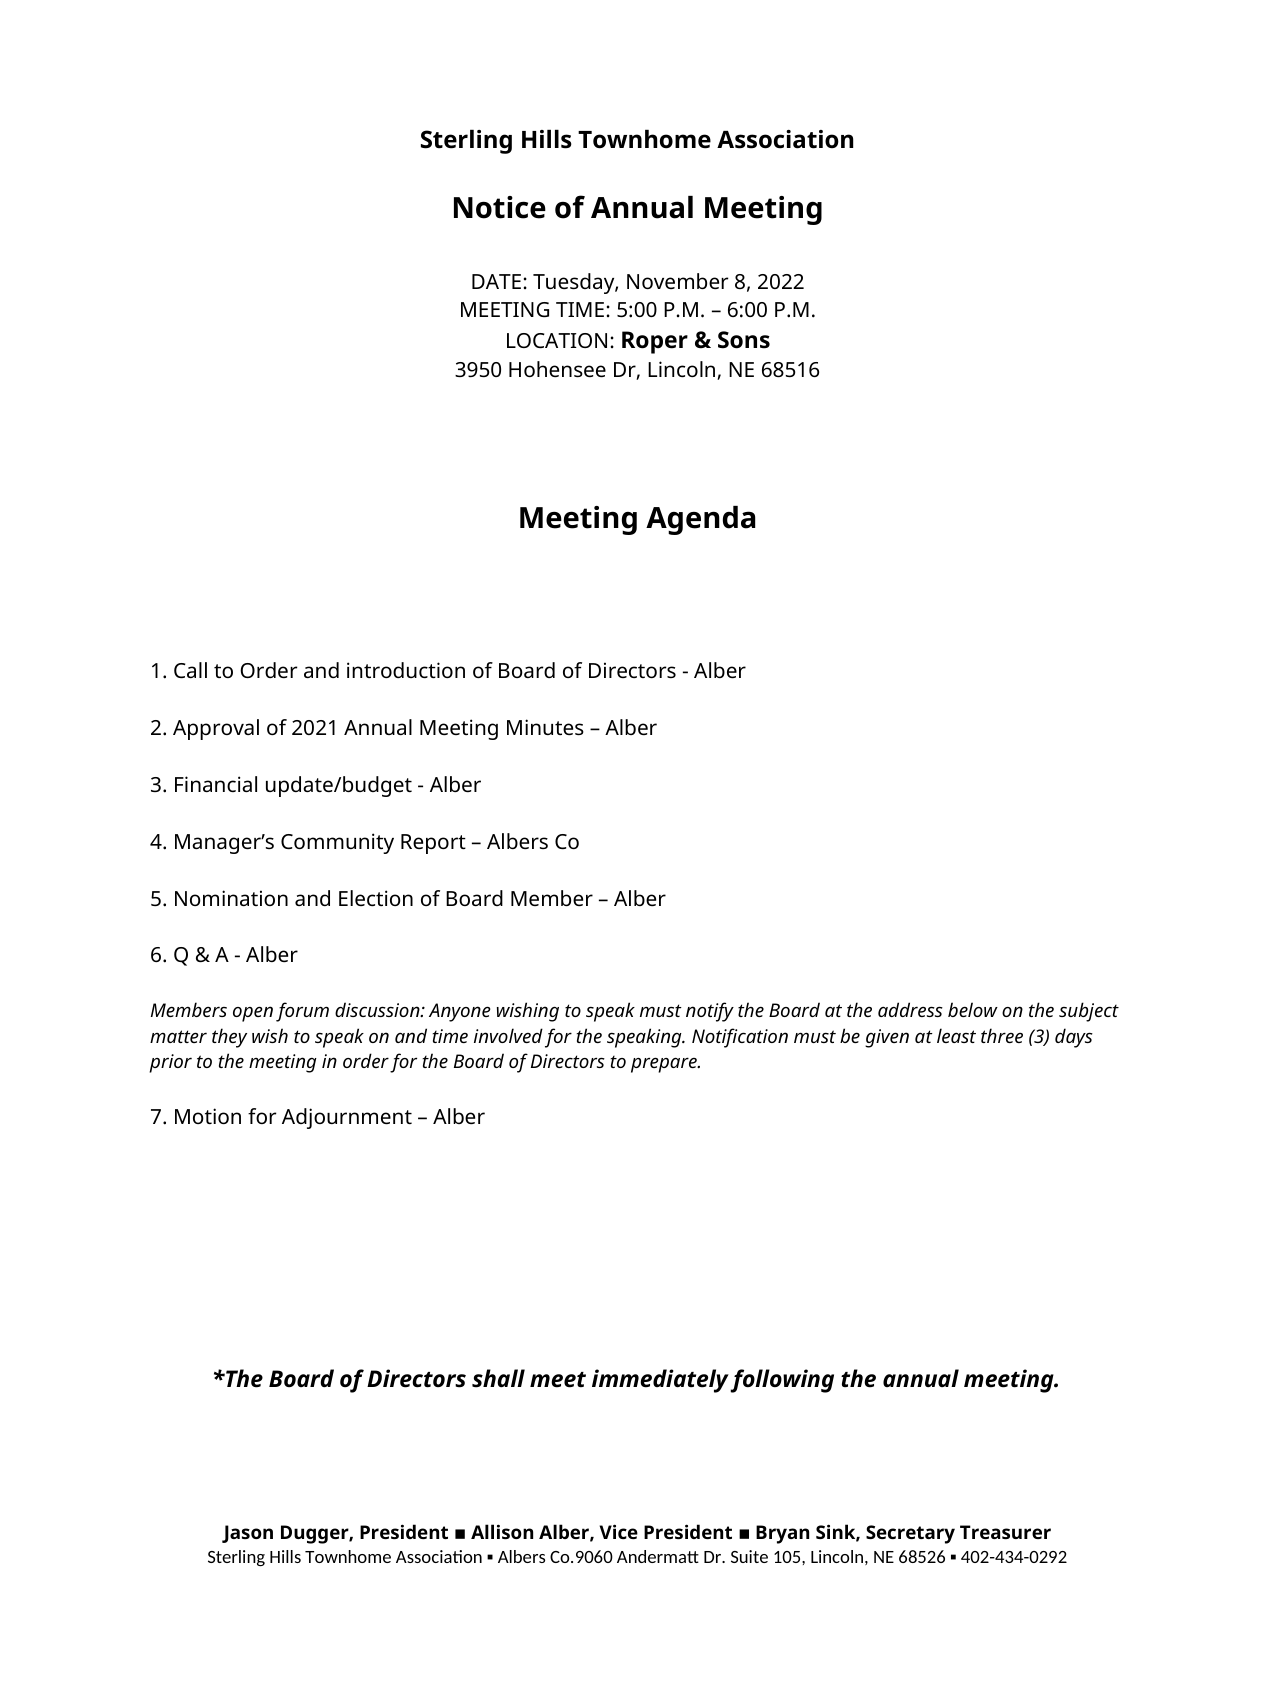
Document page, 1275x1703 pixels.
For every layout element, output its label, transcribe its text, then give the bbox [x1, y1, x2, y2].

text Sterling Hills Townhome Association ▪ Albers Co.9060 Andermatt Dr. Suite 105, Lincoln, NE 68526 ▪ 402-434-0292 [150, 1545, 1125, 1568]
text 5. Nomination and Election of Board Member – Alber [150, 884, 1125, 912]
text Jason Dugger, President ▪ Allison Alber, Vice President ▪ Bryan Sink, Secretary Treasurer [150, 1519, 1125, 1545]
text MEETING TIME: 5:00 P.M. – 6:00 P.M. [150, 296, 1125, 324]
text Sterling Hills Townhome Association [150, 123, 1125, 155]
text 3950 Hohensee Dr, Lincoln, NE 68516 [150, 355, 1125, 384]
text Notice of Annual Meeting [150, 188, 1125, 227]
text Members open forum discussion: Anyone wishing to speak must notify the Board at the address below on the subject matter they wish to speak on and time involved for the speaking. Notification must be given at least three (3) days prior to the meeting in order for the Board of Directors to prepare. [150, 997, 1125, 1074]
text DATE: Tuesday, November 8, 2022 [150, 267, 1125, 296]
text *The Board of Directors shall meet immediately following the annual meeting. [150, 1363, 1125, 1394]
text 6. Q & A - Alber [150, 941, 1125, 969]
text LOCATION: Roper & Sons [150, 324, 1125, 355]
text Meeting Agenda [150, 497, 1125, 537]
text 3. Financial update/budget - Alber [150, 770, 1125, 798]
text 4. Manager’s Community Report – Albers Co [150, 827, 1125, 855]
text 2. Approval of 2021 Annual Meeting Minutes – Alber [150, 713, 1125, 742]
text 7. Motion for Adjournment – Alber [150, 1102, 1125, 1131]
text 1. Call to Order and introduction of Board of Directors - Alber [150, 656, 1125, 685]
